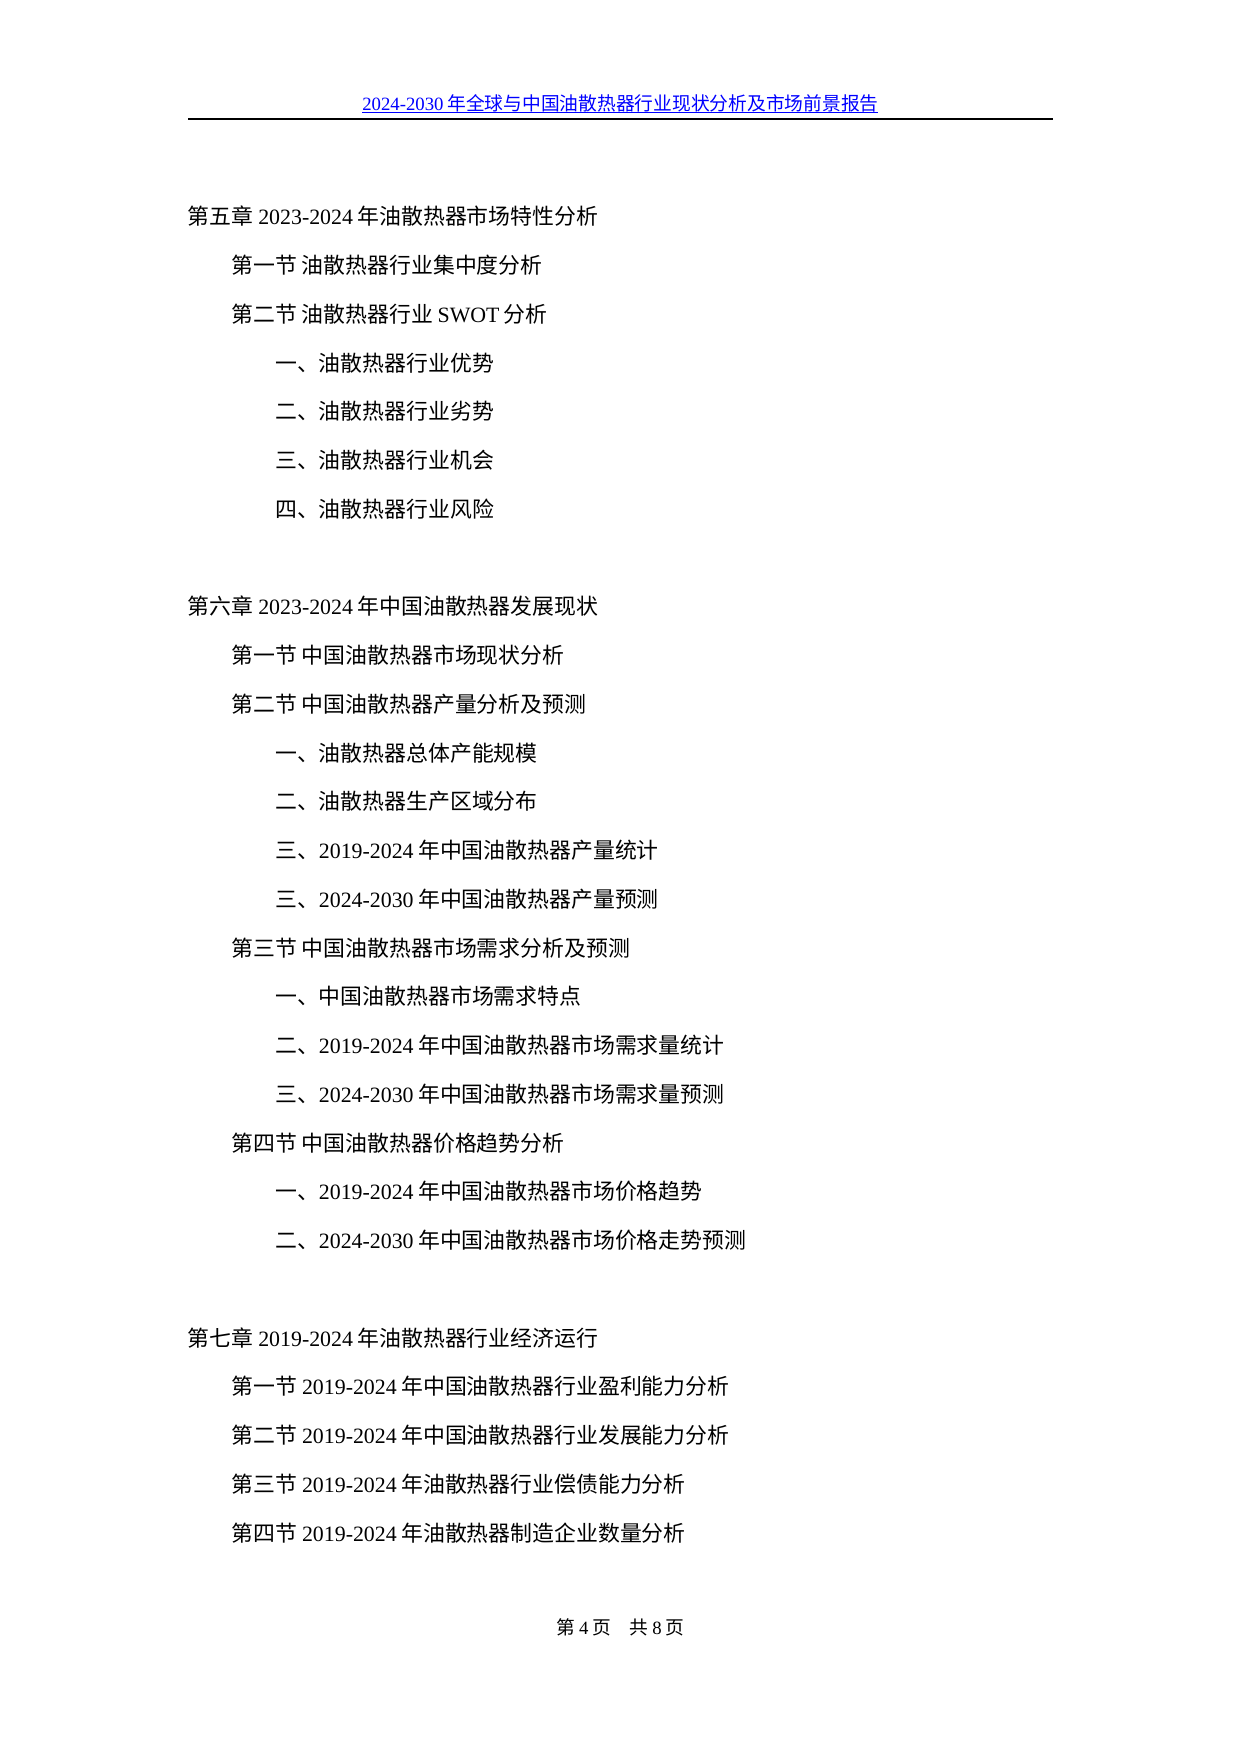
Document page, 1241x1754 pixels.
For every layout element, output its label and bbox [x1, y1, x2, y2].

text [187, 150, 1053, 1548]
